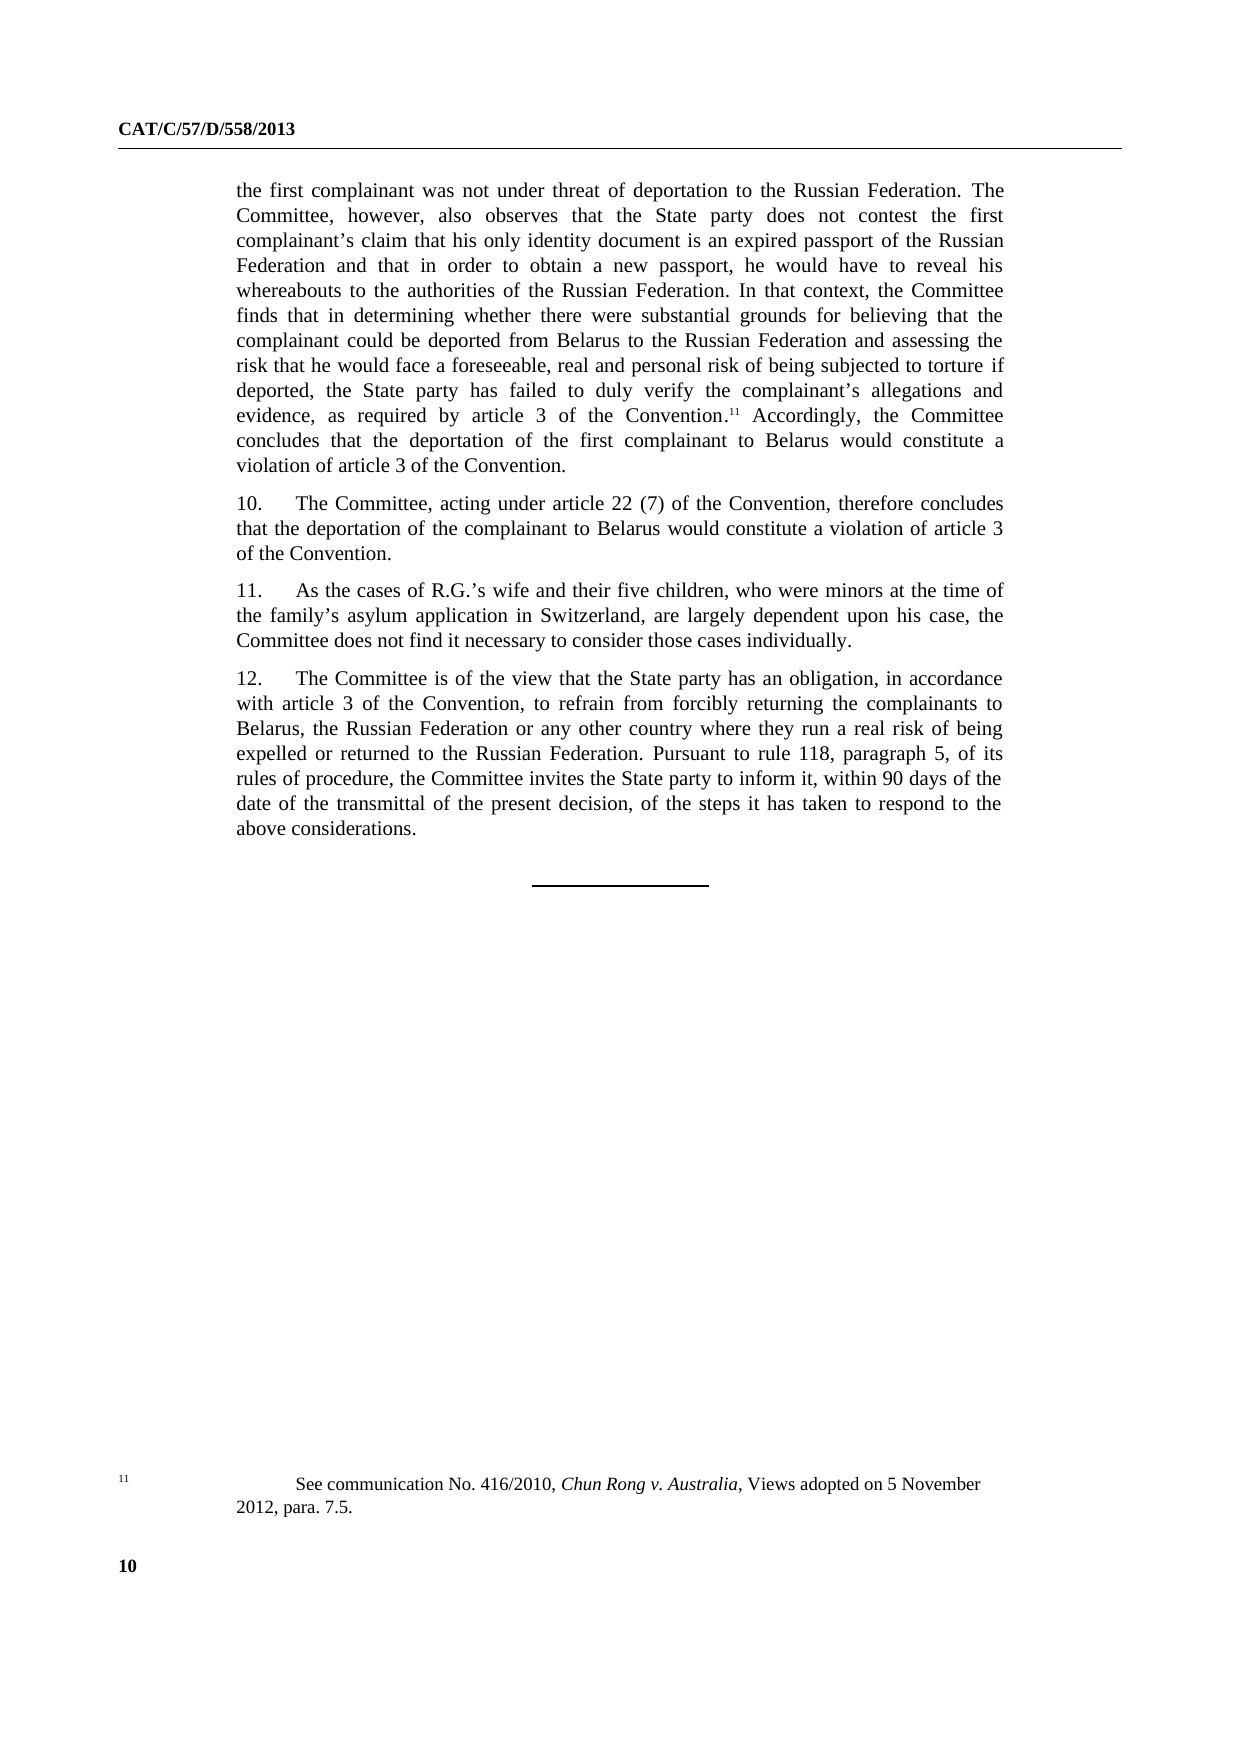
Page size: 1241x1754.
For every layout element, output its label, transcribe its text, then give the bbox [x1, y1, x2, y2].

text 12. The Committee is of the view that the State party has an obligation, in accordance with article 3 of the Convention, to refrain from forcibly returning the complainants to Belarus, the Russian Federation or any other country where they run a real risk of being expelled or returned to the Russian Federation. Pursuant to rule 118, paragraph 5, of its rules of procedure, the Committee invites the State party to inform it, within 90 days of the date of the transmittal of the present decision, of the steps it has taken to respond to the above considerations. [236, 665, 1004, 840]
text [236, 177, 1004, 477]
text 11. As the cases of R.G.’s wife and their five children, who were minors at the time of the family’s asylum application in Switzerland, are largely dependent upon his case, the Committee does not find it necessary to consider those cases individually. [236, 577, 1004, 652]
text 10. The Committee, acting under article 22 (7) of the Convention, therefore concludes that the deportation of the complainant to Belarus would constitute a violation of article 3 of the Convention. [236, 490, 1004, 565]
